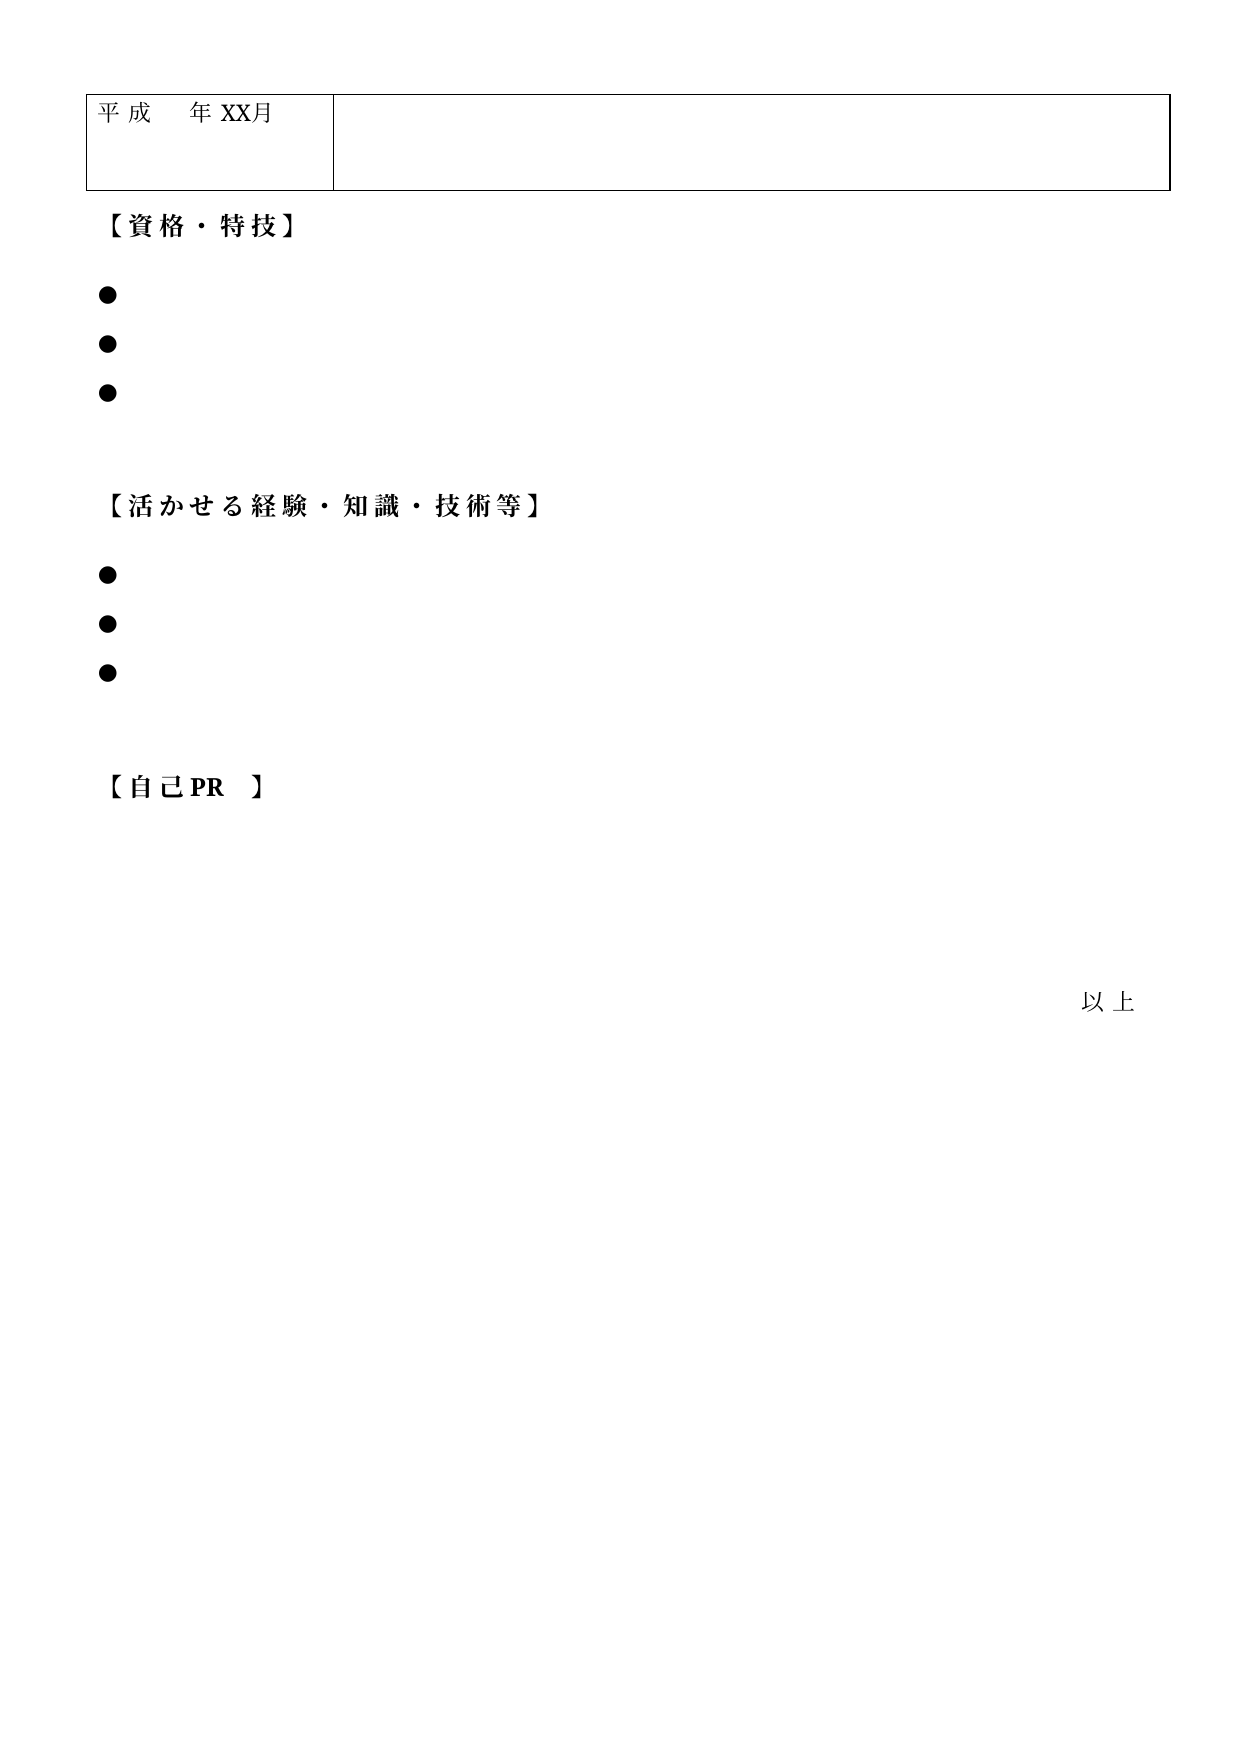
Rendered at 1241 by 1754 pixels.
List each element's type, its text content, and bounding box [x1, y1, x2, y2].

text ● [98, 654, 1142, 687]
text ● [98, 276, 1142, 309]
text 【自己PR】 [98, 752, 1142, 819]
text ● [98, 556, 1142, 589]
text 以上 [98, 983, 1142, 1017]
text ● [98, 605, 1142, 638]
text 【資格・特技】 [98, 191, 1142, 258]
text 【活かせる経験・知識・技術等】 [98, 472, 1142, 538]
text ● [98, 325, 1142, 358]
table_cell [334, 95, 1169, 190]
text ● [98, 374, 1142, 407]
table_cell 平成 年XX月～ 平成 年XX月 [87, 95, 333, 190]
